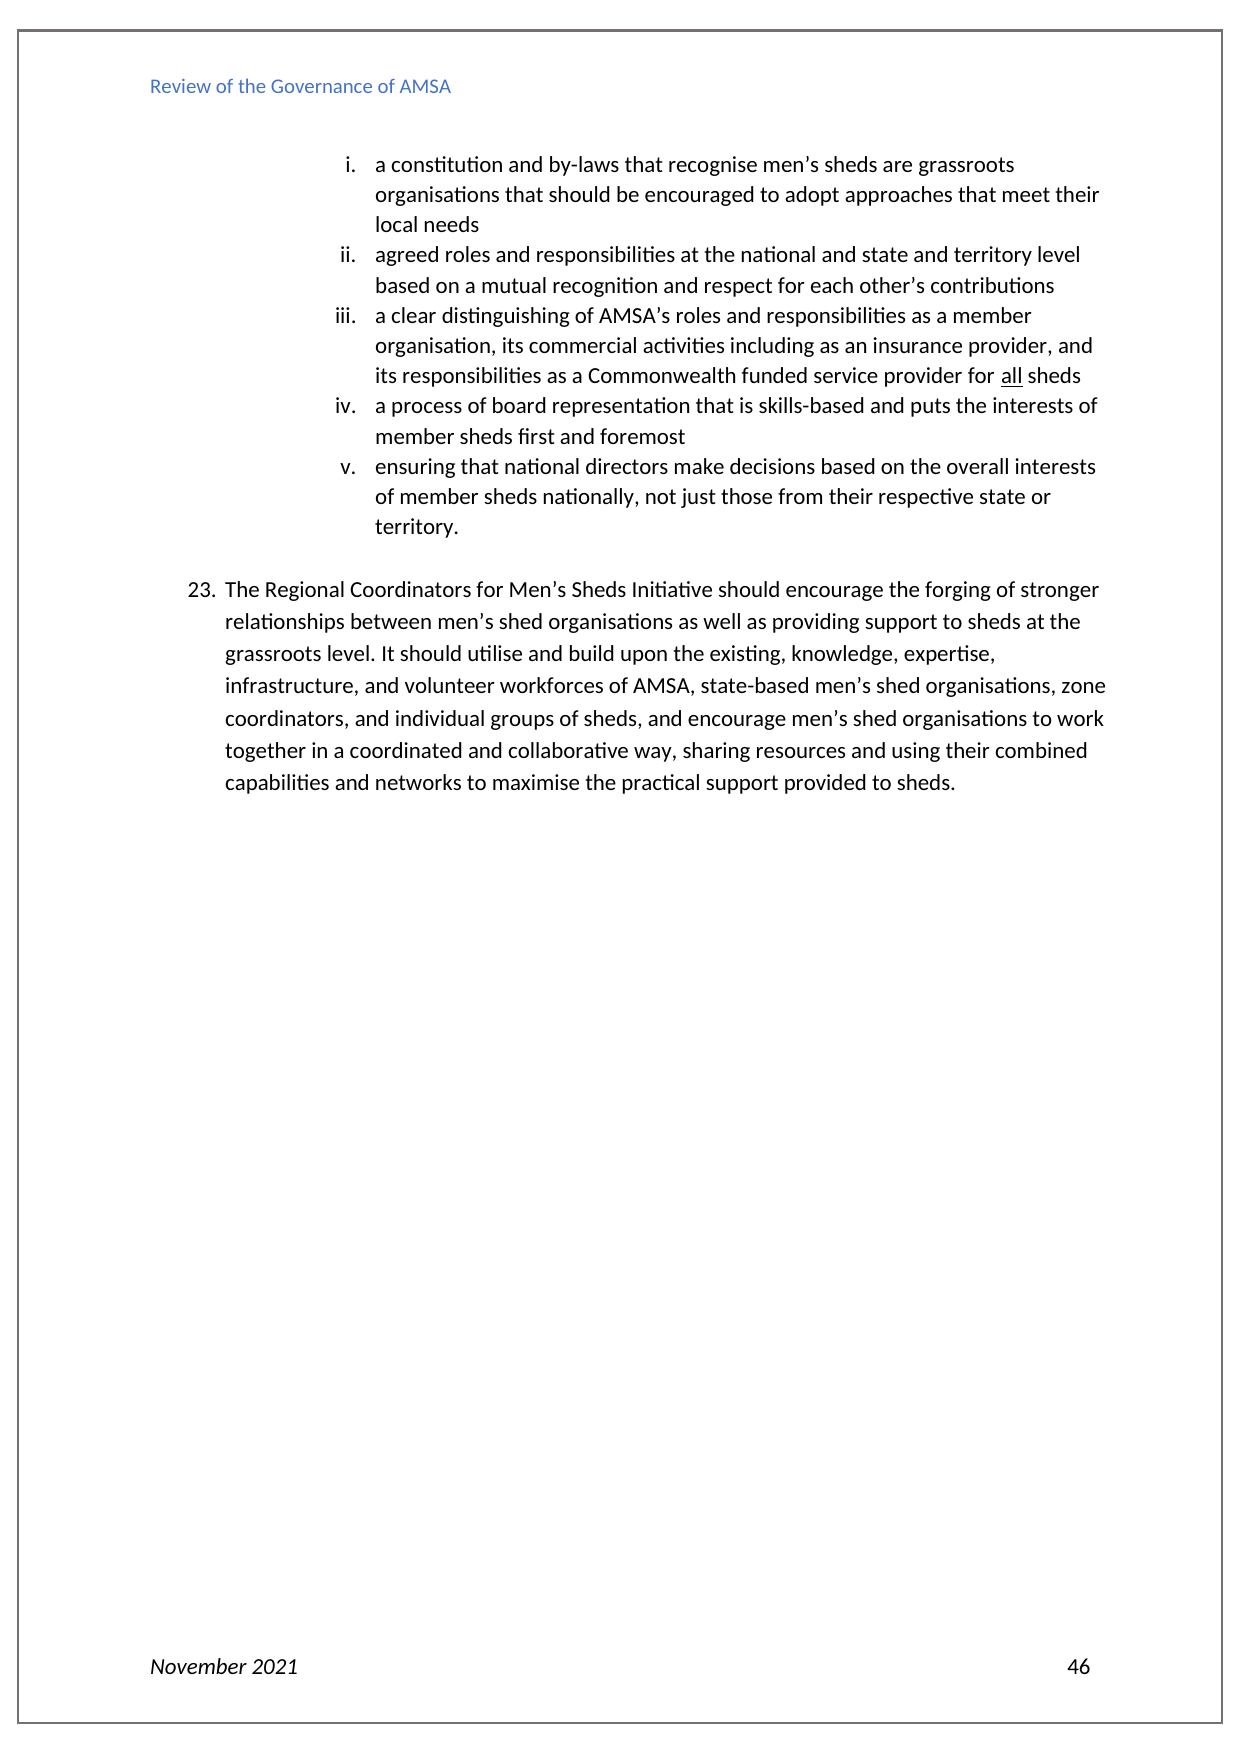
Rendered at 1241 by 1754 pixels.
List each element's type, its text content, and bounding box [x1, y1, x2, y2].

list The Regional Coordinators for Men’s Sheds Initiative should encourage the forging of stronger relationships between men’s shed organisations as well as providing support to sheds at the grassroots level. It should utilise and build upon the existing, knowledge, expertise, infrastructure, and volunteer workforces of AMSA, state-based men’s shed organisations, zone coordinators, and individual groups of sheds, and encourage men’s shed organisations to work together in a coordinated and collaborative way, sharing resources and using their combined capabilities and networks to maximise the practical support provided to sheds. [187, 575, 1107, 796]
list ensuring that national directors make decisions based on the overall interests of member sheds nationally, not just those from their respective state or territory. [356, 452, 1107, 541]
list a process of board representation that is skills-based and puts the interests of member sheds first and foremost [356, 392, 1107, 450]
list a constitution and by-laws that recognise men’s sheds are grassroots organisations that should be encouraged to adopt approaches that meet their local needs [356, 150, 1107, 238]
list a clear distinguishing of AMSA’s roles and responsibilities as a member organisation, its commercial activities including as an insurance provider, and its responsibilities as a Commonwealth funded service provider for all sheds [356, 301, 1107, 389]
list agreed roles and responsibilities at the national and state and territory level based on a mutual recognition and respect for each other’s contributions [356, 241, 1107, 299]
